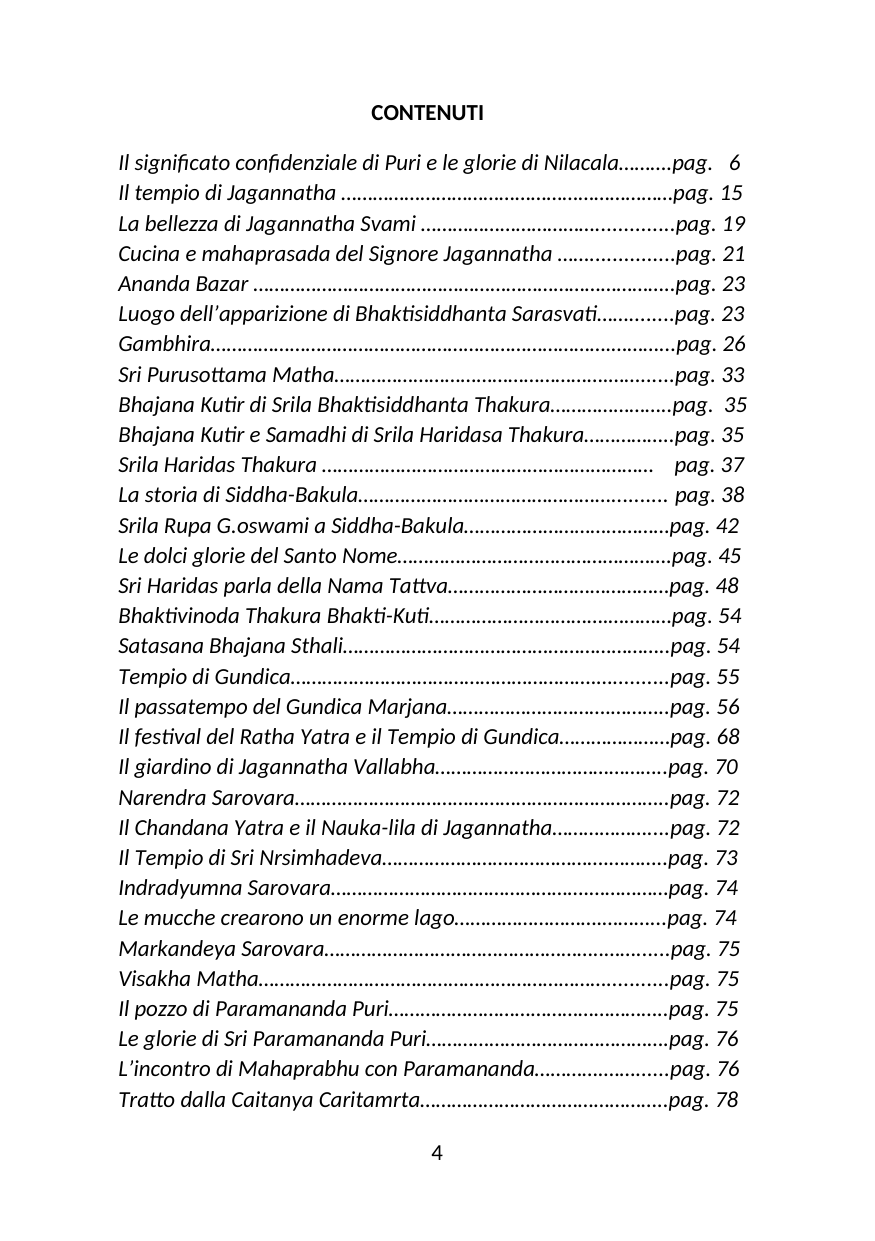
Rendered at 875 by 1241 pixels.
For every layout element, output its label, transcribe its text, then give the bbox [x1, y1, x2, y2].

text Sri Purusottama Matha…………………………………………….……......pag. 33 [118, 360, 756, 388]
text Il festival del Ratha Yatra e il Tempio di Gundica…………………pag. 68 [118, 722, 756, 750]
text Bhajana Kutir di Srila Bhaktisiddhanta Thakura…………………..pag. 35 [118, 390, 756, 418]
text Tempio di Gundica………………………………………………….…..........pag. 55 [118, 662, 756, 690]
text Le mucche crearono un enorme lago……………………….………...pag. 74 [118, 903, 756, 932]
text La bellezza di Jagannatha Svami ……………………………..............pag. 19 [118, 209, 756, 237]
text Il passatempo del Gundica Marjana………………………….………..pag. 56 [118, 692, 756, 720]
text Bhajana Kutir e Samadhi di Srila Haridasa Thakura……………..pag. 35 [118, 420, 756, 448]
text Cucina e mahaprasada del Signore Jagannatha ……...............pag. 21 [118, 239, 756, 267]
text Sri Haridas parla della Nama Tattva……………………………………pag. 48 [118, 571, 756, 599]
text Ananda Bazar ……………………………………………………………………..pag. 23 [118, 269, 756, 297]
text Srila Haridas Thakura ……………………………………………………… pag. 37 [118, 450, 756, 478]
text Srila Rupa G.oswami a Siddha-Bakula…………………………………pag. 42 [118, 511, 756, 539]
text Il Tempio di Sri Nrsimhadeva…………………………………….………..pag. 73 [118, 843, 756, 871]
text Il tempio di Jagannatha ………………………………………………………pag. 15 [118, 178, 756, 207]
text Tratto dalla Caitanya Caritamrta………………………………………..pag. 78 [118, 1085, 756, 1113]
text Markandeya Sarovara……………………………………………..……......pag. 75 [118, 934, 756, 962]
text Il Chandana Yatra e il Nauka-lila di Jagannatha………………....pag. 72 [118, 813, 756, 841]
text La storia di Siddha-Bakula………………………………………….......... pag. 38 [118, 481, 756, 509]
text Il giardino di Jagannatha Vallabha……………………………………..pag. 70 [118, 752, 756, 781]
text Bhaktivinoda Thakura Bhakti-Kuti…………………………….…………pag. 54 [118, 601, 756, 629]
text Luogo dell’apparizione di Bhaktisiddhanta Sarasvati……........pag. 23 [118, 299, 756, 327]
text Satasana Bhajana Sthali……………………………………………………..pag. 54 [118, 632, 756, 660]
text Visakha Matha…………………………………………………………...........pag. 75 [118, 964, 756, 992]
text Il pozzo di Paramananda Puri……………………………………………..pag. 75 [118, 994, 756, 1022]
text L’incontro di Mahaprabhu con Paramananda………….……......pag. 76 [118, 1054, 756, 1083]
text Il significato confidenziale di Puri e le glorie di Nilacala……….pag. 6 [118, 148, 756, 176]
text Gambhira………………………………………………………………….………...pag. 26 [118, 329, 756, 358]
text Le glorie di Sri Paramananda Puri……………………………………….pag. 76 [118, 1024, 756, 1052]
text Le dolci glorie del Santo Nome…………………………………………….pag. 45 [118, 541, 756, 569]
text Narendra Sarovara……………………………………………………………..pag. 72 [118, 783, 756, 811]
text Indradyumna Sarovara………………………………………….……………pag. 74 [118, 873, 756, 901]
